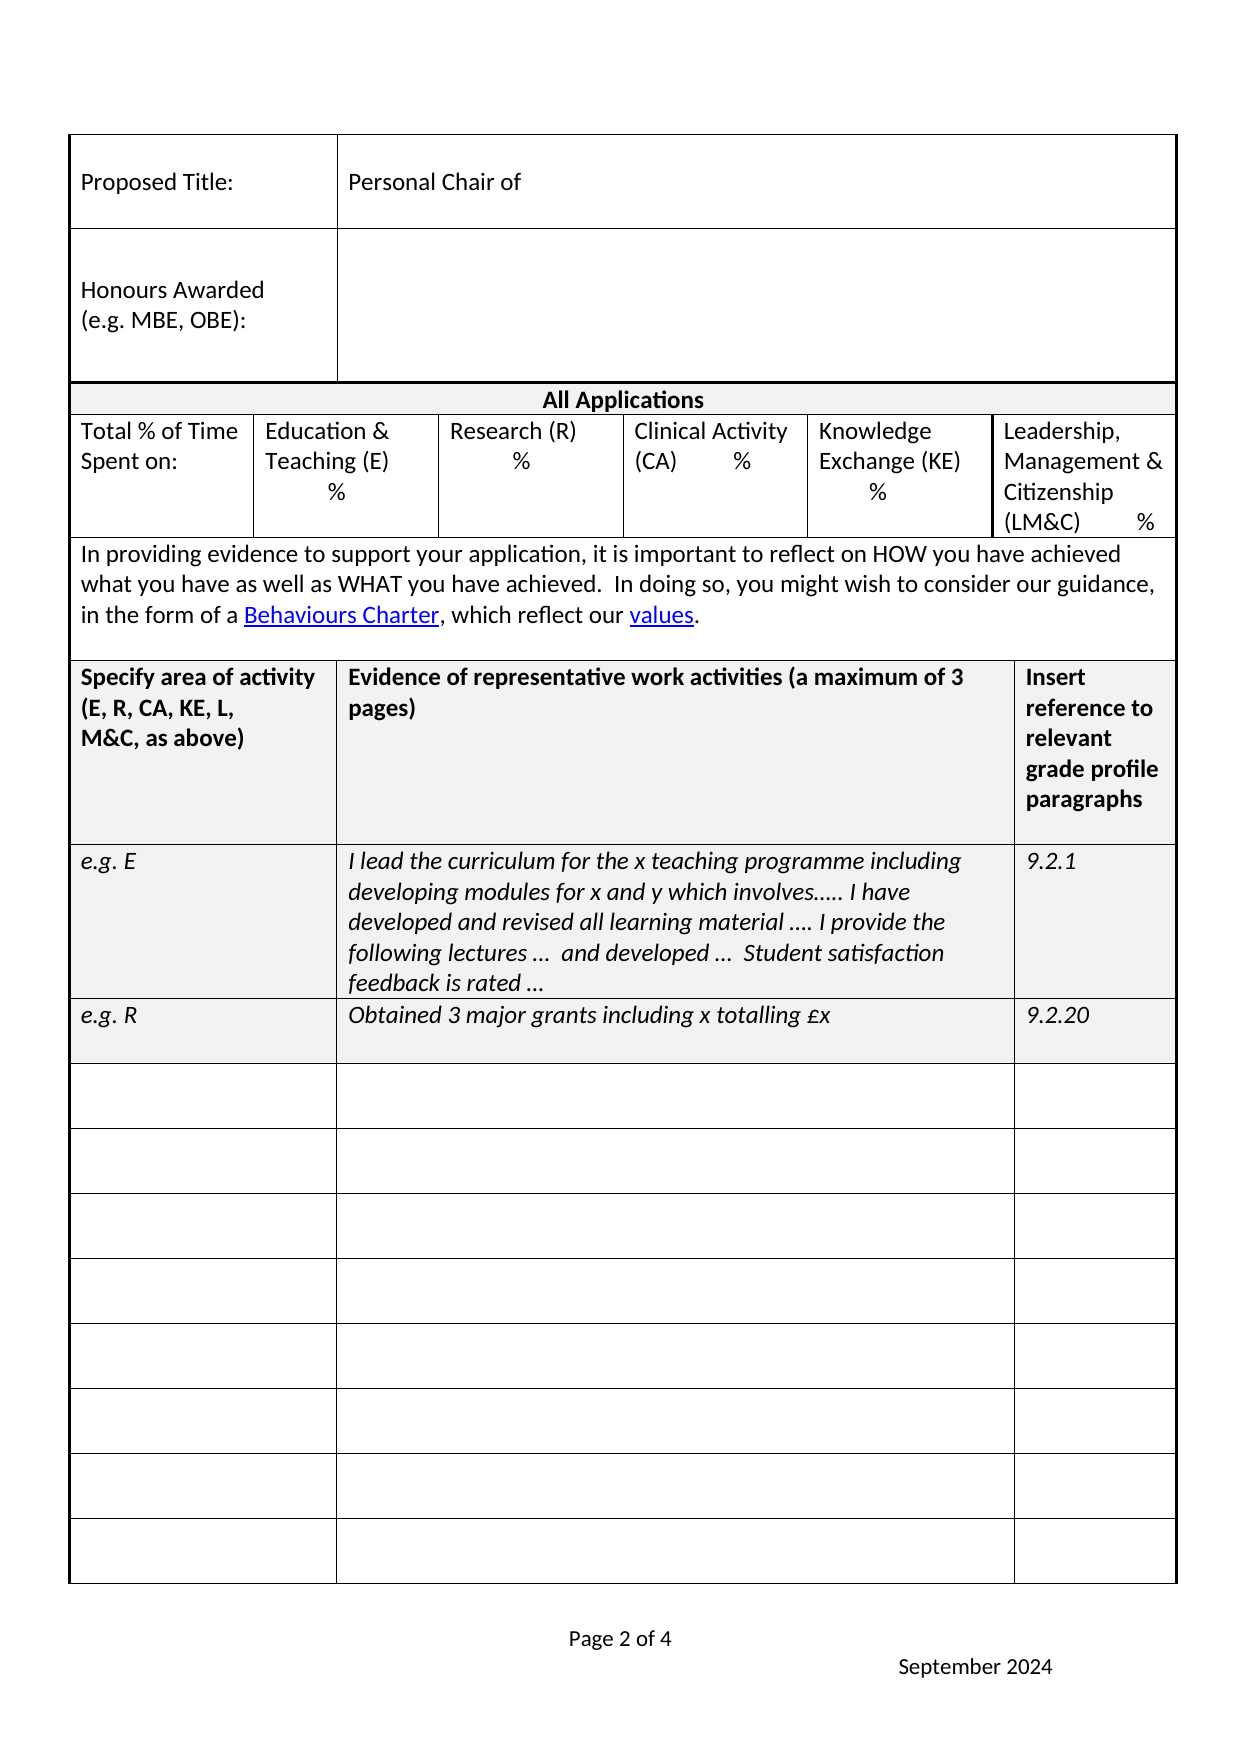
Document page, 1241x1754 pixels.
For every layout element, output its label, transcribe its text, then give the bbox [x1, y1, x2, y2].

table_cell [337, 1324, 1014, 1388]
table_cell [1015, 1519, 1175, 1583]
table_cell [337, 1194, 1014, 1258]
table_cell [71, 1064, 336, 1128]
table_cell [337, 1259, 1014, 1323]
table_cell [337, 1389, 1014, 1453]
table_cell Clinical Activity (CA) % [624, 415, 807, 537]
table_cell Evidence of representative work activities (a maximum of 3 pages) [337, 661, 1014, 844]
table_cell Total % of Time Spent on: [71, 415, 253, 537]
table_cell [337, 1129, 1014, 1193]
table_cell [338, 229, 1175, 381]
table_cell [337, 1454, 1014, 1518]
table_cell [337, 1519, 1014, 1583]
table_cell [71, 1194, 336, 1258]
table_cell Knowledge Exchange (KE) % [808, 415, 991, 537]
table_cell Insert reference to relevant grade profile paragraphs [1015, 661, 1175, 844]
table_cell Honours Awarded (e.g. MBE, OBE): [71, 229, 337, 381]
table_cell [1015, 1324, 1175, 1388]
table_cell [1015, 1389, 1175, 1453]
table_cell Obtained 3 major grants including x totalling £x [337, 999, 1014, 1063]
table_cell Research (R) % [439, 415, 623, 537]
table_cell [1015, 1454, 1175, 1518]
table_cell Proposed Title: [71, 135, 337, 228]
table_cell [1015, 1064, 1175, 1128]
table_cell Personal Chair of [338, 135, 1175, 228]
table_cell [71, 1389, 336, 1453]
table_cell In providing evidence to support your application, it is important to reflect on HOW you have achieved what you have as well as WHAT you have achieved. In doing so, you might wish to consider our guidance, in the form of a Behaviours Charter, which reflect our values. [71, 538, 1175, 660]
table_cell All Applications [71, 384, 1175, 414]
table_cell [1015, 1194, 1175, 1258]
table_cell [71, 1519, 336, 1583]
table_cell [337, 1064, 1014, 1128]
table_cell [71, 1454, 336, 1518]
table_cell [71, 1259, 336, 1323]
table_cell I lead the curriculum for the x teaching programme including developing modules for x and y which involves….. I have developed and revised all learning material …. I provide the following lectures … and developed … Student satisfaction feedback is rated … [337, 845, 1014, 998]
table_cell [1015, 1129, 1175, 1193]
table_cell [71, 1324, 336, 1388]
table_cell Specify area of activity (E, R, CA, KE, L, M&C, as above) [71, 661, 336, 844]
table_cell [1015, 1259, 1175, 1323]
table_cell [71, 1129, 336, 1193]
table_cell 9.2.20 [1015, 999, 1175, 1063]
table_cell Leadership, Management & Citizenship (LM&C) % [994, 415, 1175, 537]
table_cell Education & Teaching (E) % [254, 415, 438, 537]
table_cell 9.2.1 [1015, 845, 1175, 998]
table_cell e.g. R [71, 999, 336, 1063]
table_cell e.g. E [71, 845, 336, 998]
